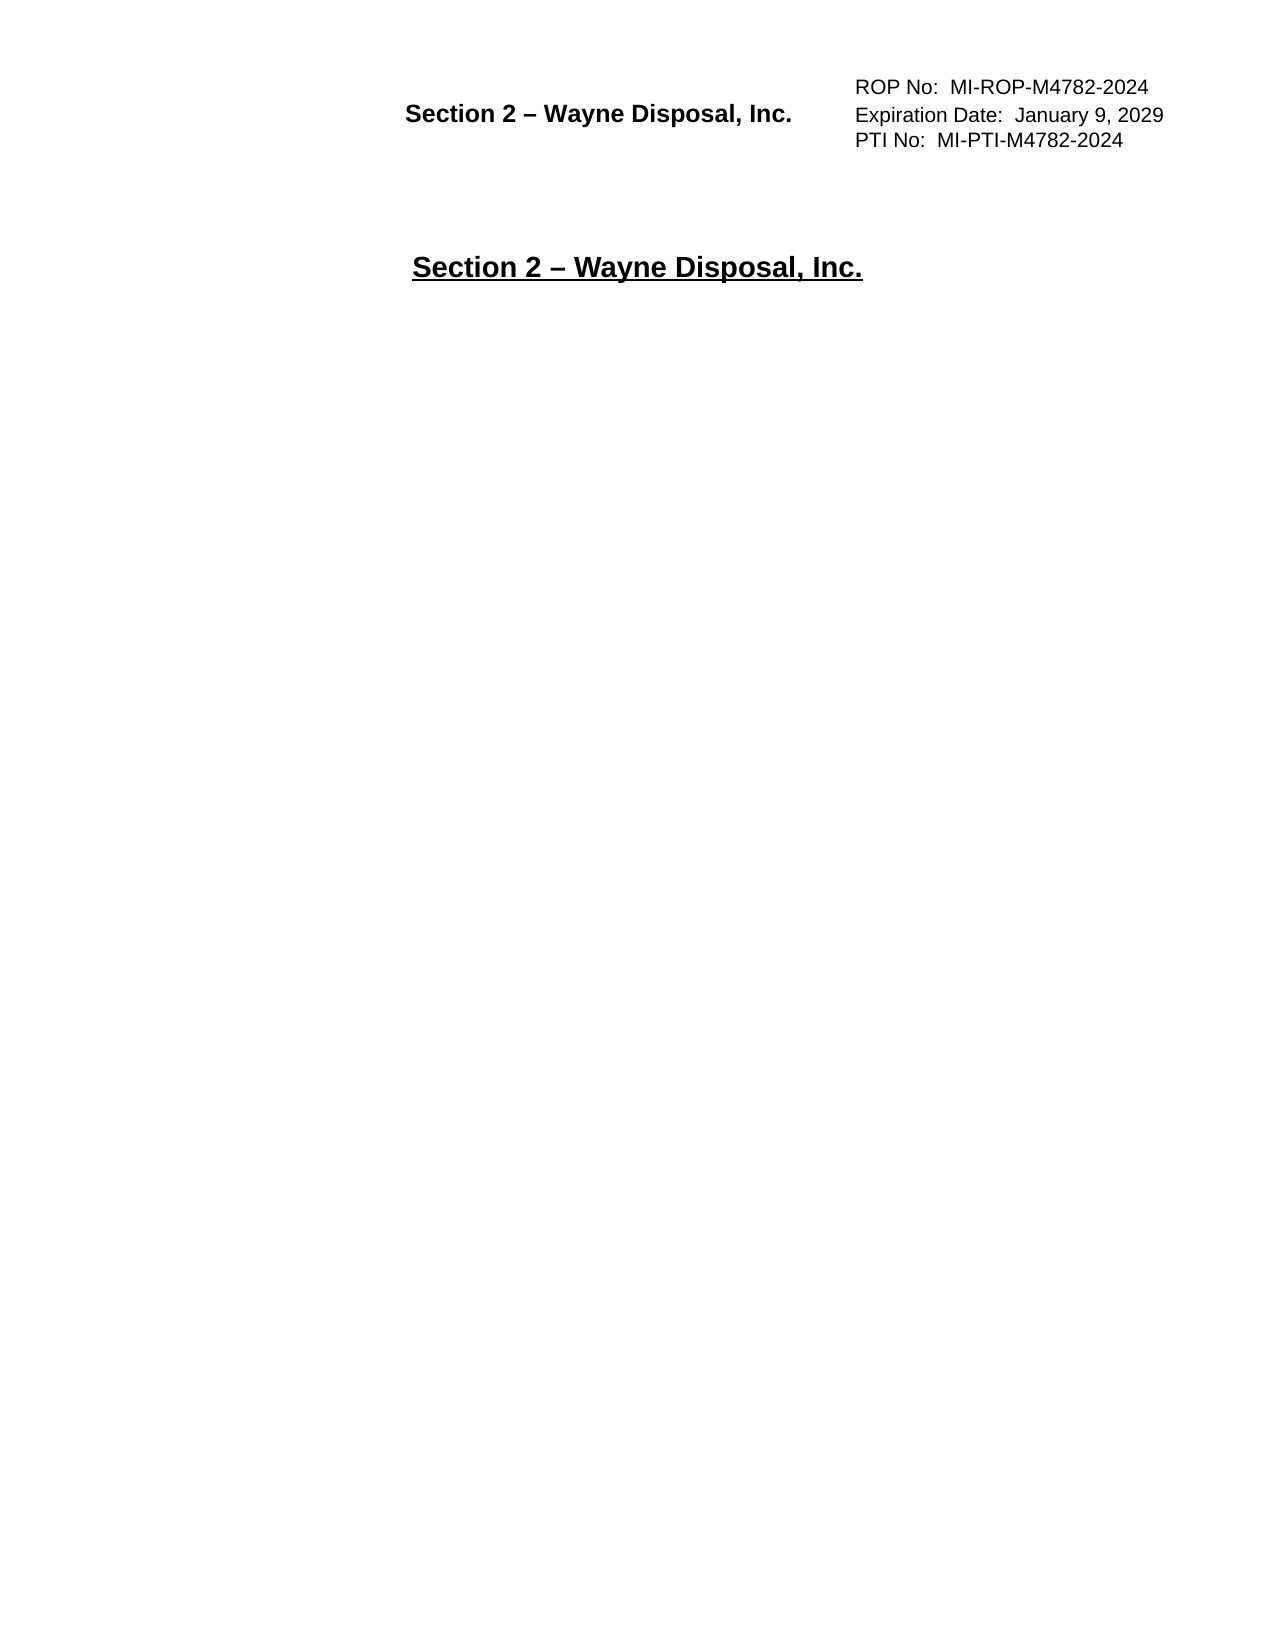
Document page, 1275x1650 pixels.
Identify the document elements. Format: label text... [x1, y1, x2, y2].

subtitle Section 2 – Wayne Disposal, Inc. [105, 250, 1170, 283]
